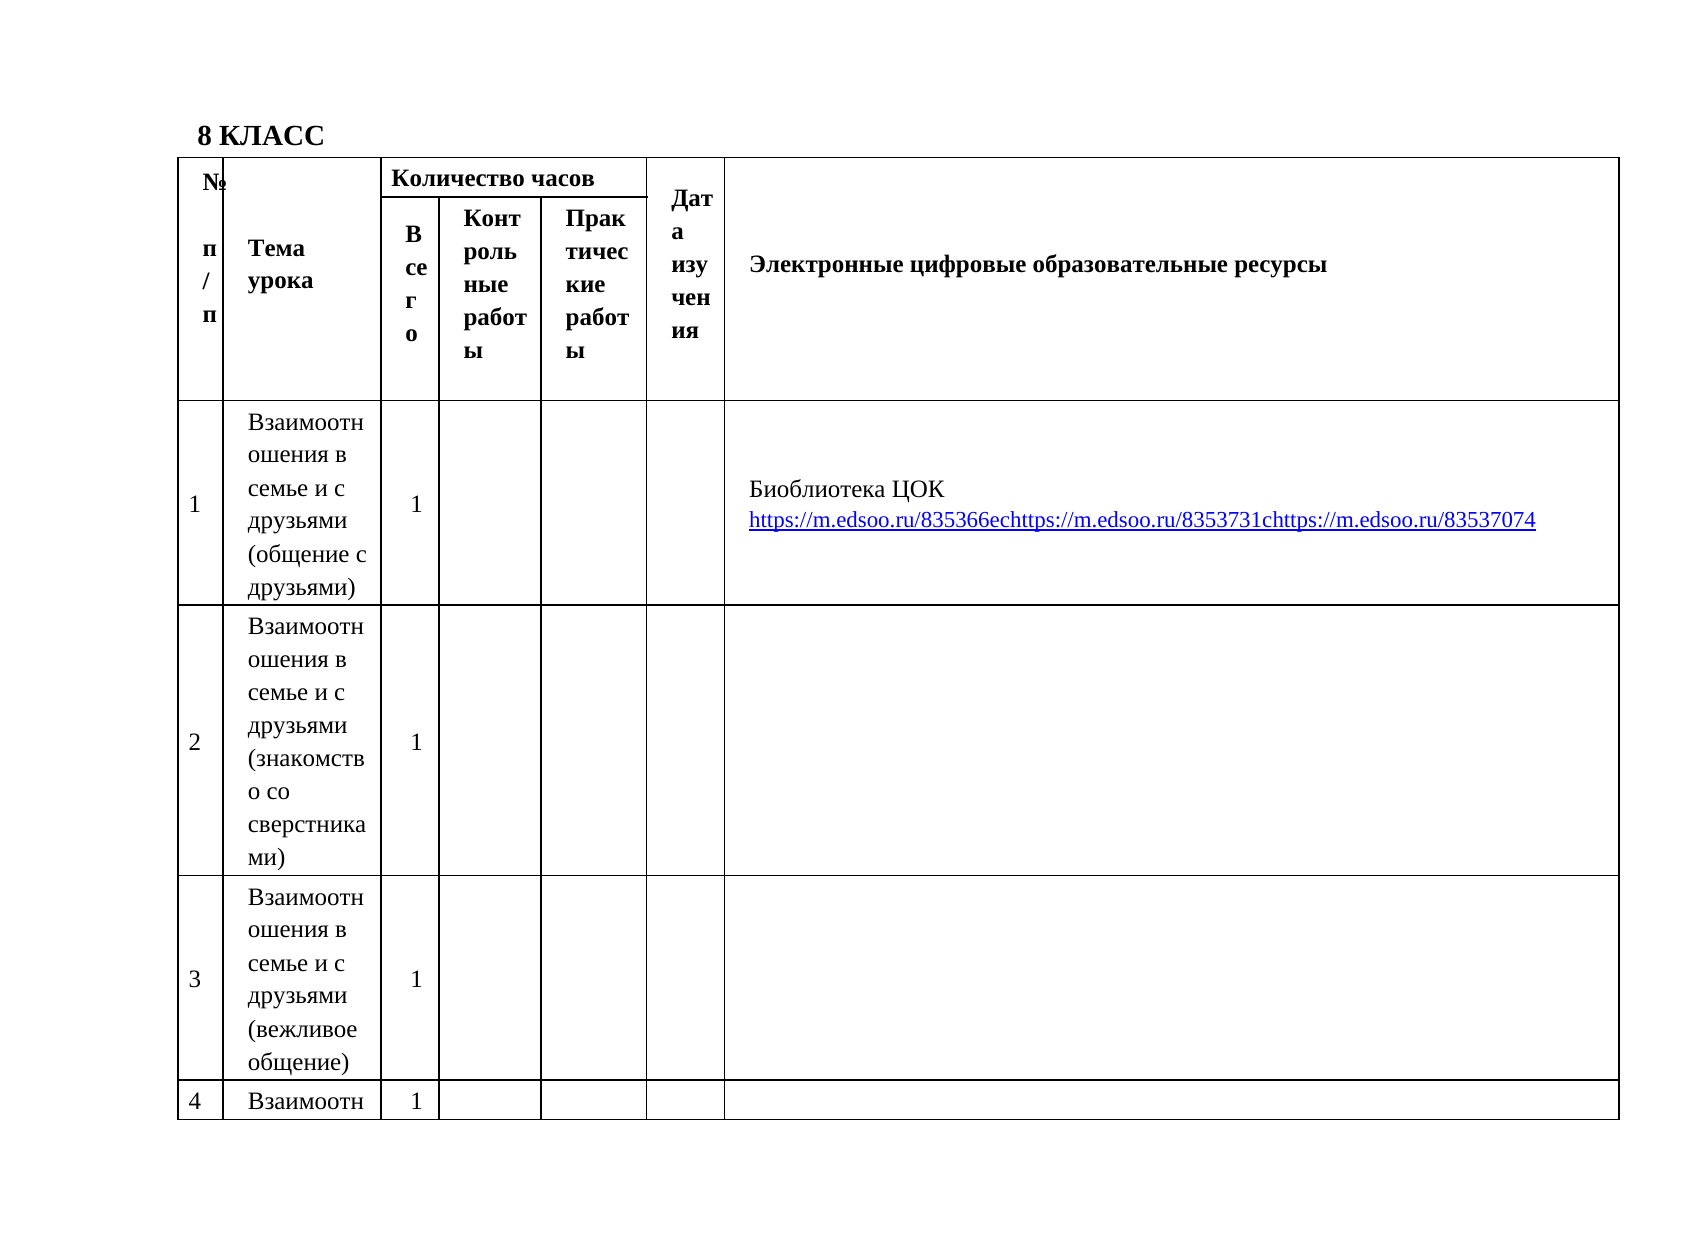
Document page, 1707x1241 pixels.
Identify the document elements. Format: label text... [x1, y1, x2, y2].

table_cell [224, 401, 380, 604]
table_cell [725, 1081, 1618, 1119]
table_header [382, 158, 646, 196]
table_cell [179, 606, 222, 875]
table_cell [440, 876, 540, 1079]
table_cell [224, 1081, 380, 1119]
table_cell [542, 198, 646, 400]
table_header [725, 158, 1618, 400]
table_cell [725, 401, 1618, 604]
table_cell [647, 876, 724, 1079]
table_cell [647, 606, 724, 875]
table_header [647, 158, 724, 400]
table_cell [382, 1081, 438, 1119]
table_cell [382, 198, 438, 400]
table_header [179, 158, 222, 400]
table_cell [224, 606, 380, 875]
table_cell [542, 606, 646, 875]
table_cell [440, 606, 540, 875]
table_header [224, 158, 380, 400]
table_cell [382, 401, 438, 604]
text 8 КЛАСС [190, 118, 1618, 152]
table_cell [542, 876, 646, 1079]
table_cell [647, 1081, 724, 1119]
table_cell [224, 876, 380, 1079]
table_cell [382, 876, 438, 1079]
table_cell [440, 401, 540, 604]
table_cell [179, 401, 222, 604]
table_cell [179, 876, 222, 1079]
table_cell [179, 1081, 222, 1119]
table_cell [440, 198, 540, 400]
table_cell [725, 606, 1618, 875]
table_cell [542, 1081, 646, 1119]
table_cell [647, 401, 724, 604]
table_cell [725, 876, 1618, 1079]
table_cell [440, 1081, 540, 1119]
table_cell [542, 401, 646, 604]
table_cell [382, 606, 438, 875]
